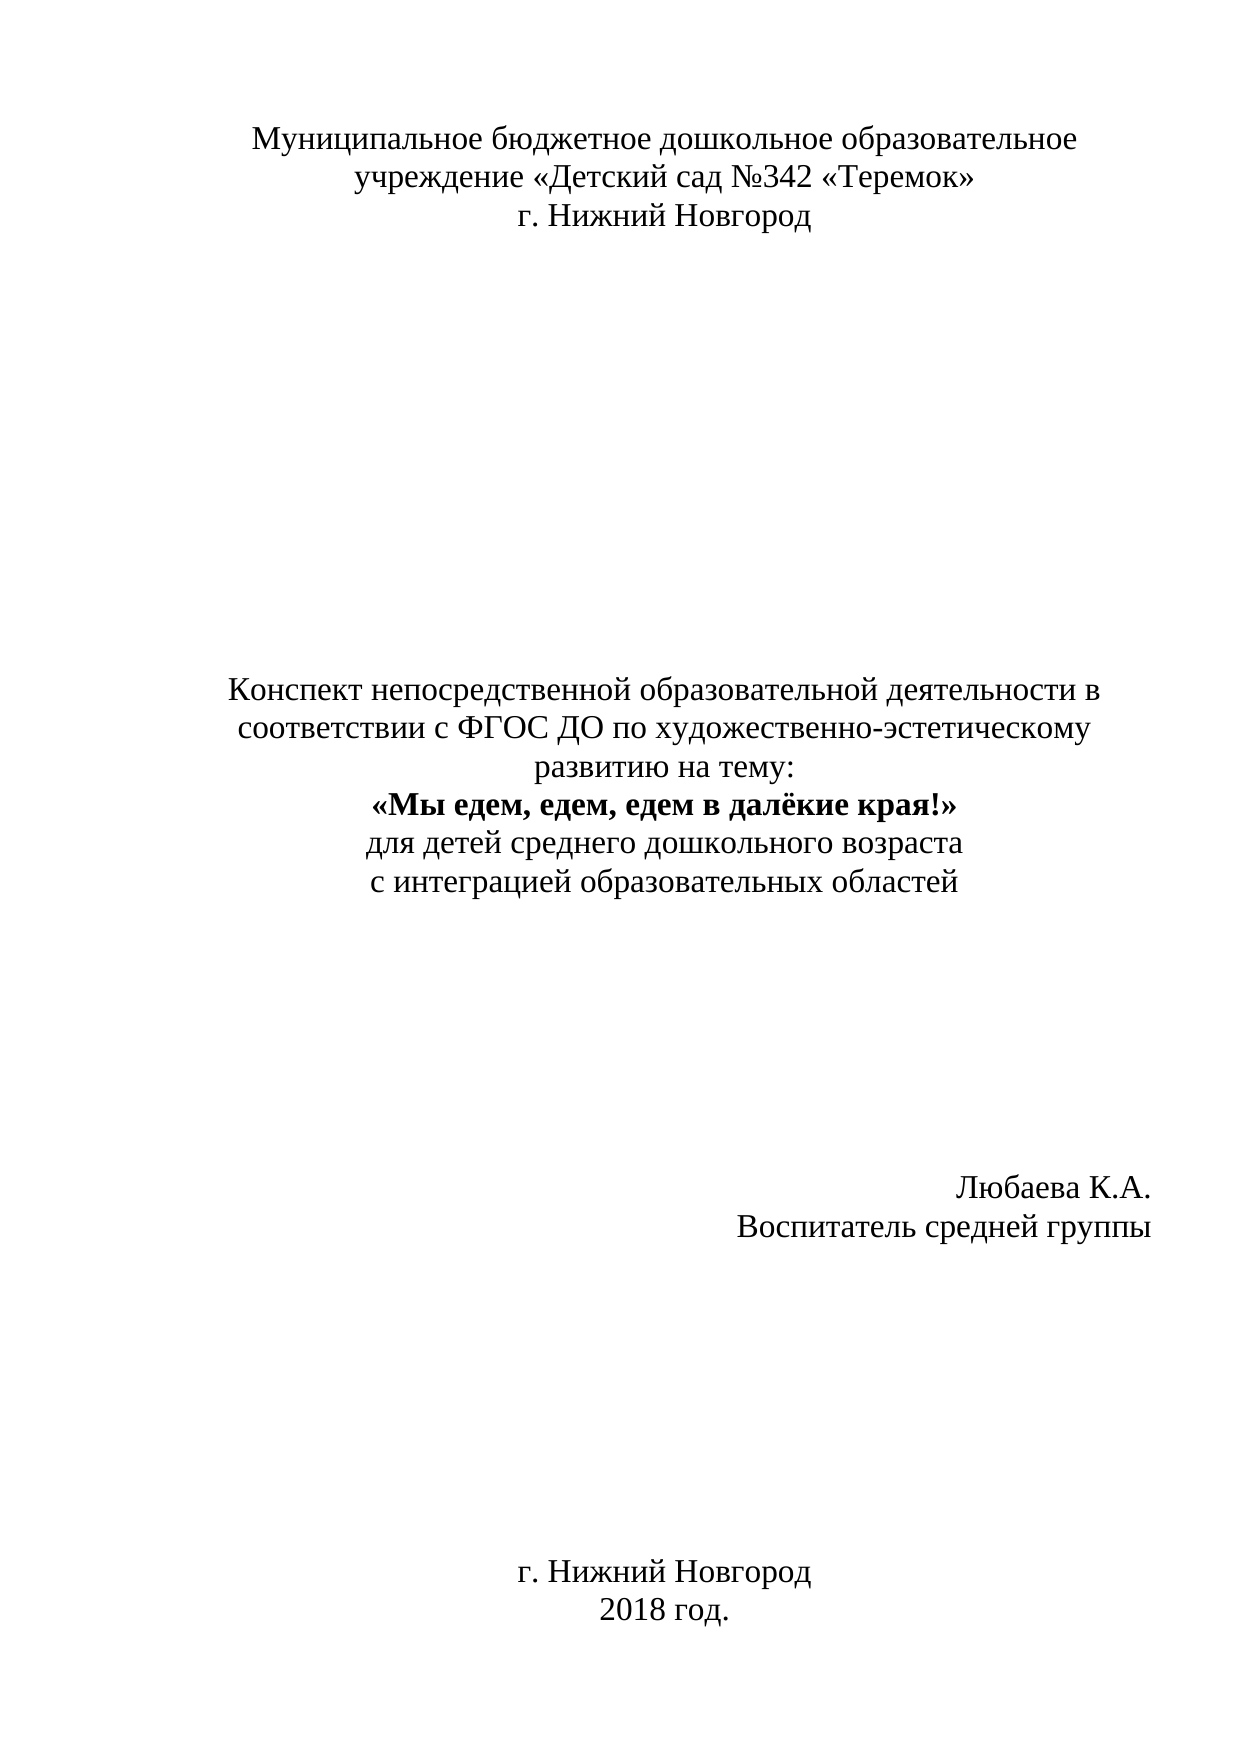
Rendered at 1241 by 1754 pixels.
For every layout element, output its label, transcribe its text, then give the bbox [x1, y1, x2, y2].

text г. Нижний Новгород [177, 1551, 1152, 1589]
text Конспект непосредственной образовательной деятельности в соответствии с ФГОС ДО по художественно-эстетическому развитию на тему: [177, 669, 1152, 784]
text Муниципальное бюджетное дошкольное образовательное учреждение «Детский сад №342 «Теремок» [177, 118, 1152, 195]
text «Мы едем, едем, едем в далёкие края!» [177, 784, 1152, 822]
text Воспитатель средней группы [177, 1206, 1152, 1244]
text с интеграцией образовательных областей [177, 861, 1152, 899]
text г. Нижний Новгород [177, 195, 1152, 233]
text для детей среднего дошкольного возраста [177, 822, 1152, 861]
text 2018 год. [177, 1589, 1152, 1627]
text Любаева К.А. [177, 1167, 1152, 1206]
